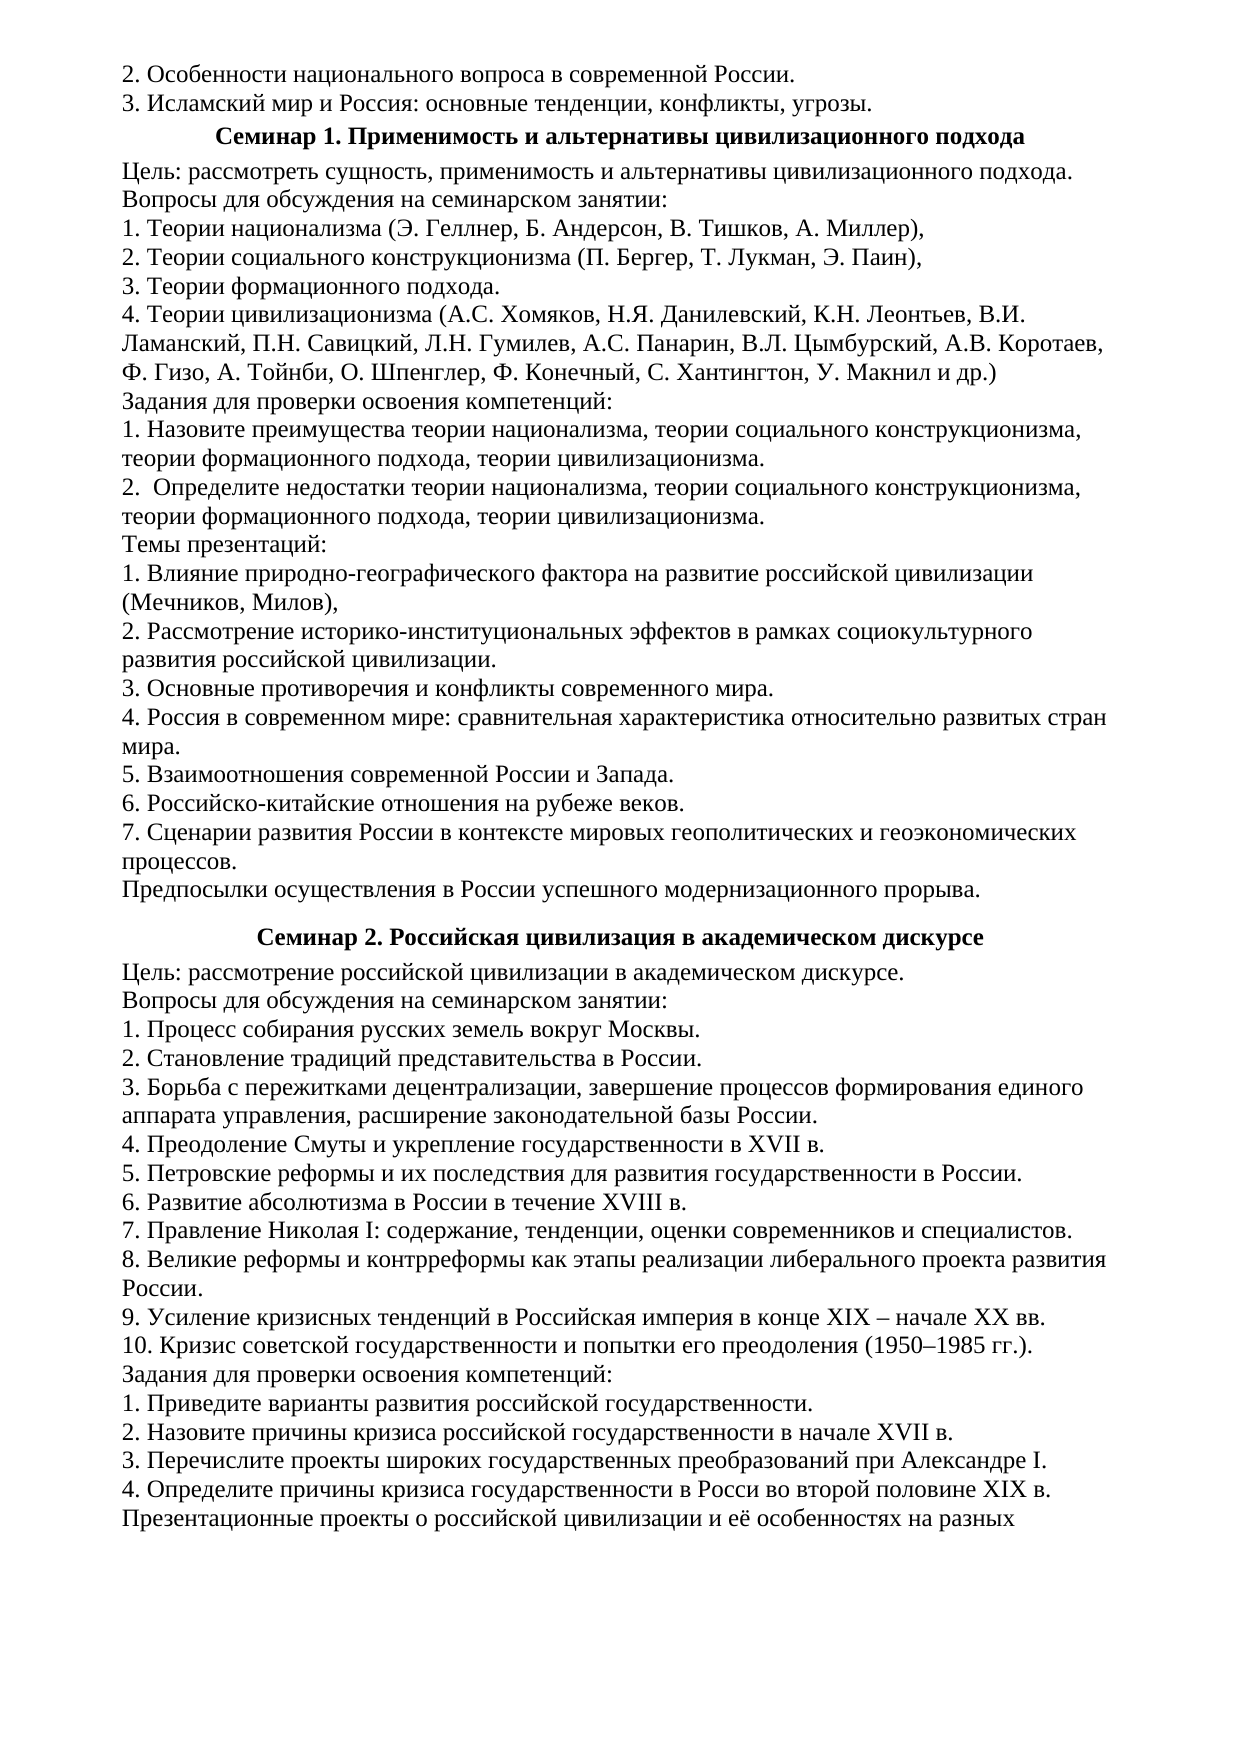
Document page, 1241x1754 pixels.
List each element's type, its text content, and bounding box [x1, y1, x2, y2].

table_cell Семинар 2. Российская цивилизация в академическом дискурсе [118, 922, 1122, 954]
table_header 2. Особенности национального вопроса в современной России. 3. Исламский мир и Россия: основные тенденции, конфликты, угрозы. [118, 59, 1122, 120]
table_cell Цель: рассмотреть сущность, применимость и альтернативы цивилизационного подхода. Вопросы для обсуждения на семинарском занятии: 1. Теории национализма (Э. Геллнер, Б. Андерсон, В. Тишков, А. Миллер), 2. Теории социального конструкционизма (П. Бергер, Т. Лукман, Э. Паин), 3. Теории формационного подхода. 4. Теории цивилизационизма (А.С. Хомяков, Н.Я. Данилевский, К.Н. Леонтьев, В.И. Ламанский, П.Н. Савицкий, Л.Н. Гумилев, А.С. Панарин, В.Л. Цымбурский, А.В. Коротаев, Ф. Гизо, А. Тойнби, О. Шпенглер, Ф. Конечный, C. Хантингтон, У. Макнил и др.) Задания для проверки освоения компетенций: 1. Назовите преимущества теории национализма, теории социального конструкционизма, теории формационного подхода, теории цивилизационизма. 2. Определите недостатки теории национализма, теории социального конструкционизма, теории формационного подхода, теории цивилизационизма. Темы презентаций: 1. Влияние природно-географического фактора на развитие российской цивилизации (Мечников, Милов), 2. Рассмотрение историко-институциональных эффектов в рамках социокультурного развития российской цивилизации. 3. Основные противоречия и конфликты современного мира. 4. Россия в современном мире: сравнительная характеристика относительно развитых стран мира. 5. Взаимоотношения современной России и Запада. 6. Российско-китайские отношения на рубеже веков. 7. Сценарии развития России в контексте мировых геополитических и геоэкономических процессов. Предпосылки осуществления в России успешного модернизационного прорыва. [118, 156, 1122, 921]
table_cell Семинар 1. Применимость и альтернативы цивилизационного подхода [118, 121, 1122, 153]
table_cell Цель: рассмотрение российской цивилизации в академическом дискурсе. Вопросы для обсуждения на семинарском занятии: 1. Процесс собирания русских земель вокруг Москвы. 2. Становление традиций представительства в России. 3. Борьба с пережитками децентрализации, завершение процессов формирования единого аппарата управления, расширение законодательной базы России. 4. Преодоление Смуты и укрепление государственности в XVII в. 5. Петровские реформы и их последствия для развития государственности в России. 6. Развитие абсолютизма в России в течение XVIII в. 7. Правление Николая I: содержание, тенденции, оценки современников и специалистов. 8. Великие реформы и контрреформы как этапы реализации либерального проекта развития России. 9. Усиление кризисных тенденций в Российская империя в конце XIX – начале XX вв. 10. Кризис советской государственности и попытки его преодоления (1950–1985 гг.). Задания для проверки освоения компетенций: 1. Приведите варианты развития российской государственности. 2. Назовите причины кризиса российской государственности в начале XVII в. 3. Перечислите проекты широких государственных преобразований при Александре I. 4. Определите причины кризиса государственности в Росси во второй половине XIX в. Презентационные проекты о российской цивилизации и её особенностях на разных [118, 957, 1122, 1662]
